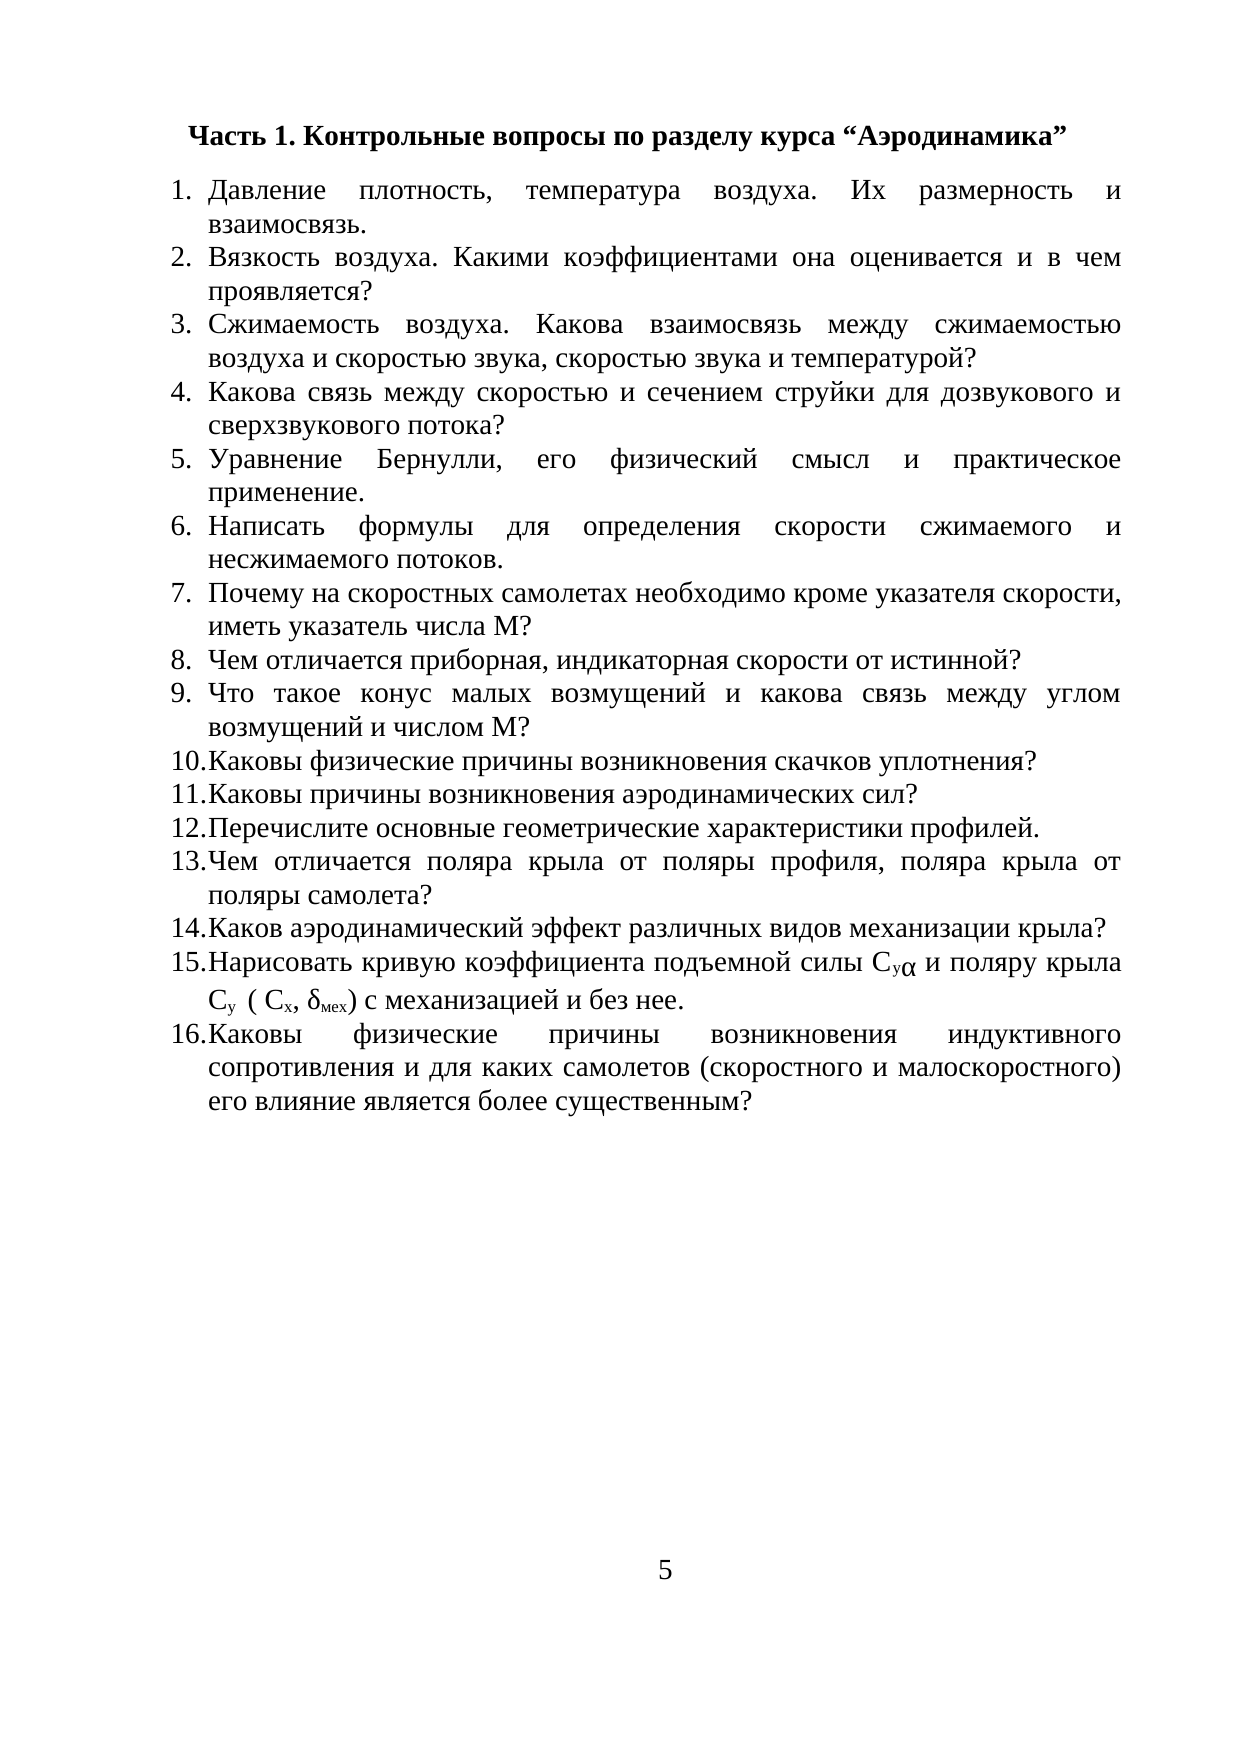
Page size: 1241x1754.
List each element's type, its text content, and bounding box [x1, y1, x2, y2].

list Какова связь между скоростью и сечением струйки для дозвукового и сверхзвукового потока? [170, 374, 1122, 441]
list Каковы физические причины возникновения индуктивного сопротивления и для каких самолетов (скоростного и малоскоростного) его влияние является более существенным? [170, 1016, 1122, 1116]
text Часть 1. Контрольные вопросы по разделу курса “Аэродинамика” [133, 118, 1122, 152]
list Каковы причины возникновения аэродинамических сил? [170, 776, 1122, 810]
list Сжимаемость воздуха. Какова взаимосвязь между сжимаемостью воздуха и скоростью звука, скоростью звука и температурой? [170, 307, 1122, 374]
list Почему на скоростных самолетах необходимо кроме указателя скорости, иметь указатель числа М? [170, 575, 1122, 642]
list Что такое конус малых возмущений и какова связь между углом возмущений и числом М? [170, 676, 1122, 743]
list Нарисовать кривую коэффициента подъемной силы Суα и поляру крыла Су ( Сx, δмех) с механизацией и без нее. [170, 944, 1122, 1016]
list Чем отличается приборная, индикаторная скорости от истинной? [170, 642, 1122, 676]
list Каковы физические причины возникновения скачков уплотнения? [170, 743, 1122, 776]
list 5 [208, 1552, 1122, 1586]
list Каков аэродинамический эффект различных видов механизации крыла? [170, 910, 1122, 944]
list Написать формулы для определения скорости сжимаемого и несжимаемого потоков. [170, 508, 1122, 575]
list Вязкость воздуха. Какими коэффициентами она оценивается и в чем проявляется? [170, 239, 1122, 307]
list Давление плотность, температура воздуха. Их размерность и взаимосвязь. [170, 172, 1122, 239]
list Уравнение Бернулли, его физический смысл и практическое применение. [170, 441, 1122, 508]
list Перечислите основные геометрические характеристики профилей. [170, 810, 1122, 843]
list Чем отличается поляра крыла от поляры профиля, поляра крыла от поляры самолета? [170, 843, 1122, 910]
